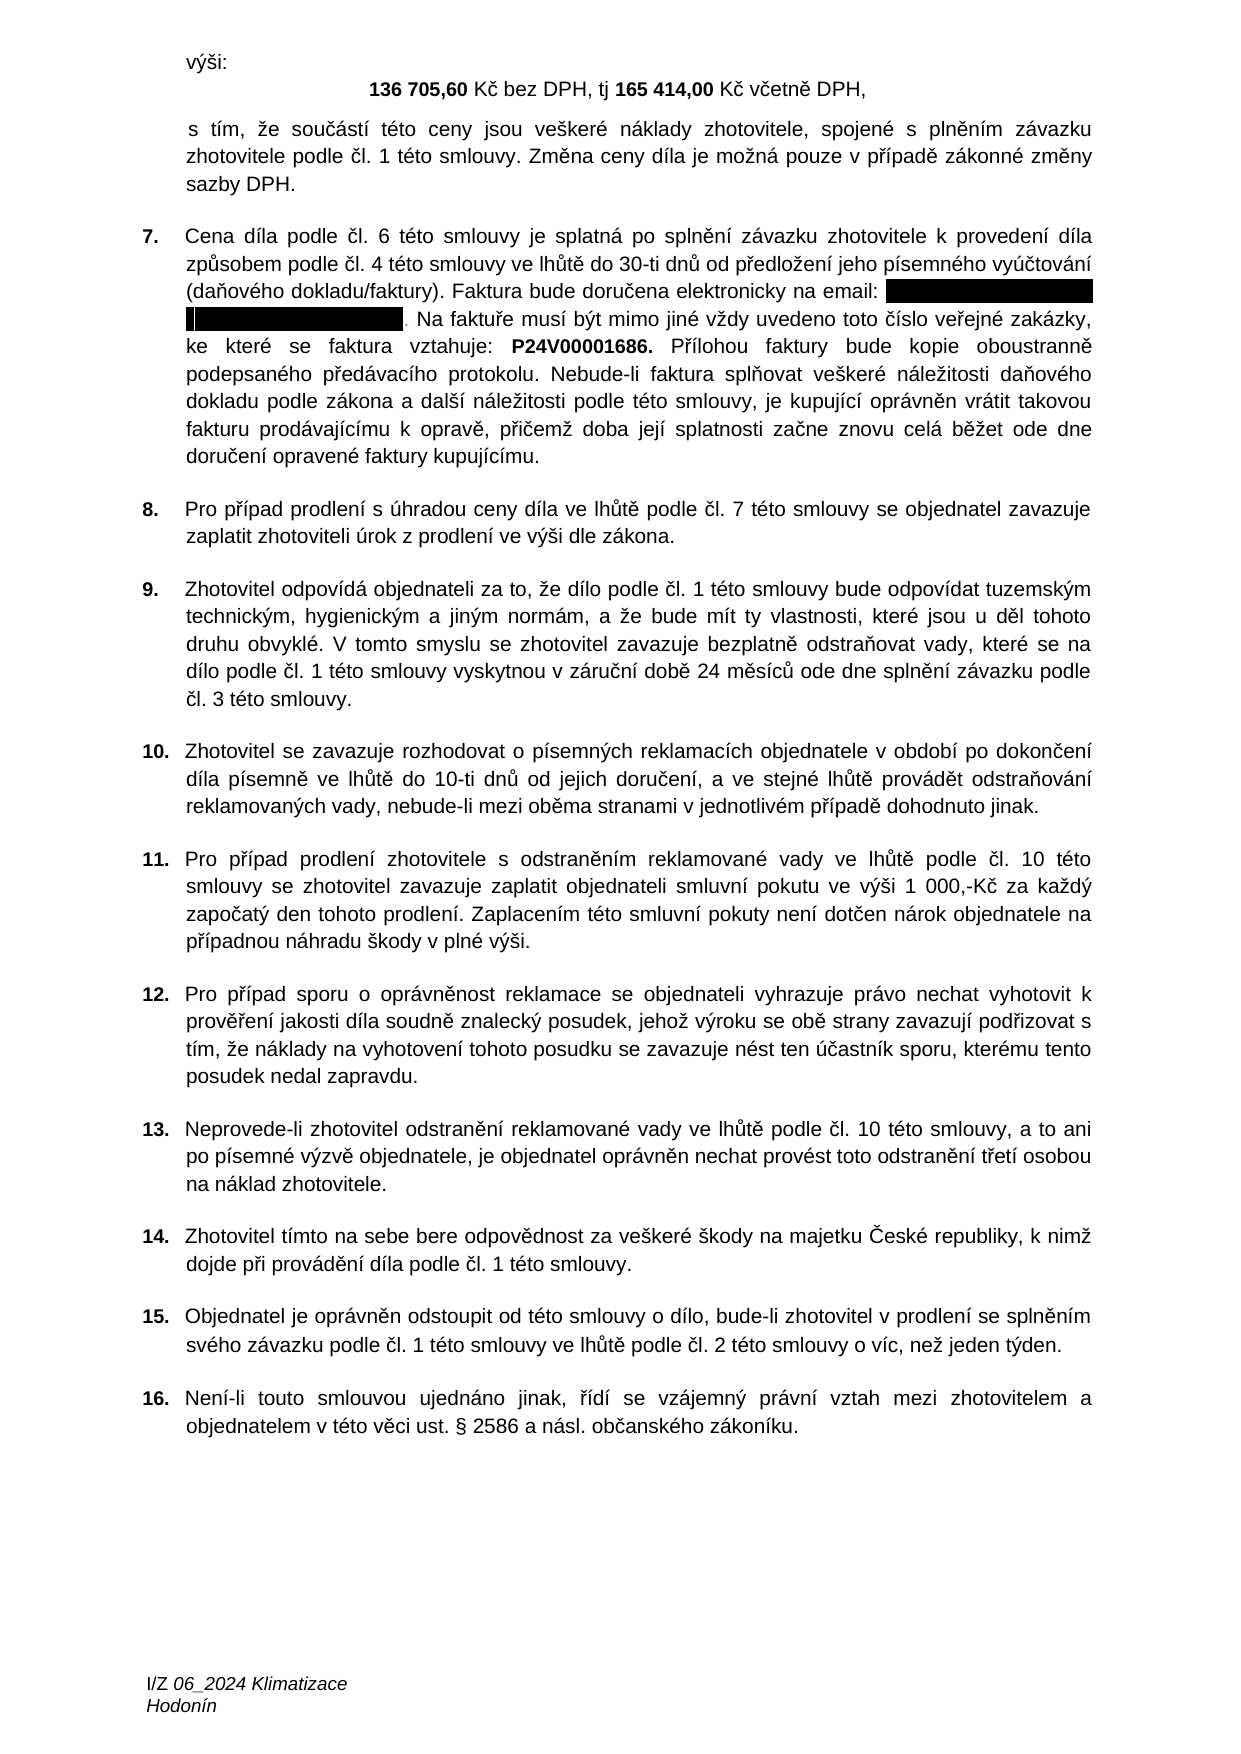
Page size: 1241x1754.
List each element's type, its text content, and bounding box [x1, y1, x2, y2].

list Zhotovitel odpovídá objednateli za to, že dílo podle čl. 1 této smlouvy bude odpovídat tuzemským technickým, hygienickým a jiným normám, a že bude mít ty vlastnosti, které jsou u děl tohoto druhu obvyklé. V tomto smyslu se zhotovitel zavazuje bezplatně odstraňovat vady, které se na dílo podle čl. 1 této smlouvy vyskytnou v záruční době 24 měsíců ode dne splnění závazku podle čl. 3 této smlouvy. [142, 577, 1093, 711]
list Pro případ prodlení s úhradou ceny díla ve lhůtě podle čl. 7 této smlouvy se objednatel zavazuje zaplatit zhotoviteli úrok z prodlení ve výši dle zákona. [142, 497, 1093, 548]
text s tím, že součástí této ceny jsou veškeré náklady zhotovitele, spojené s plněním závazku zhotovitele podle čl. 1 této smlouvy. Změna ceny díla je možná pouze v případě zákonné změny sazby DPH. [186, 117, 1093, 196]
list Zhotovitel tímto na sebe bere odpovědnost za veškeré škody na majetku České republiky, k nimž dojde při provádění díla podle čl. 1 této smlouvy. [142, 1224, 1093, 1276]
list Zhotovitel se zavazuje rozhodovat o písemných reklamacích objednatele v období po dokončení díla písemně ve lhůtě do 10-ti dnů od jejich doručení, a ve stejné lhůtě provádět odstraňování reklamovaných vady, nebude-li mezi oběma stranami v jednotlivém případě dohodnuto jinak. [142, 739, 1093, 818]
list Pro případ sporu o oprávněnost reklamace se objednateli vyhrazuje právo nechat vyhotovit k prověření jakosti díla soudně znalecký posudek, jehož výroku se obě strany zavazují podřizovat s tím, že náklady na vyhotovení tohoto posudku se zavazuje nést ten účastník sporu, kterému tento posudek nedal zapravdu. [142, 982, 1093, 1088]
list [142, 50, 1093, 74]
list Neprovede-li zhotovitel odstranění reklamované vady ve lhůtě podle čl. 10 této smlouvy, a to ani po písemné výzvě objednatele, je objednatel oprávněn nechat provést toto odstranění třetí osobou na náklad zhotovitele. [142, 1117, 1093, 1196]
list Pro případ prodlení zhotovitele s odstraněním reklamované vady ve lhůtě podle čl. 10 této smlouvy se zhotovitel zavazuje zaplatit objednateli smluvní pokutu ve výši 1 000,-Kč za každý započatý den tohoto prodlení. Zaplacením této smluvní pokuty není dotčen nárok objednatele na případnou náhradu škody v plné výši. [142, 847, 1093, 953]
list Objednatel je oprávněn odstoupit od této smlouvy o dílo, bude-li zhotovitel v prodlení se splněním svého závazku podle čl. 1 této smlouvy ve lhůtě podle čl. 2 této smlouvy o víc, než jeden týden. [142, 1304, 1093, 1356]
list Není-li touto smlouvou ujednáno jinak, řídí se vzájemný právní vztah mezi zhotovitelem a objednatelem v této věci ust. § 2586 a násl. občanského zákoníku. [142, 1385, 1093, 1437]
text 136 705,60 Kč bez DPH, tj 165 414,00 Kč včetně DPH, [142, 77, 1093, 101]
list Cena díla podle čl. 6 této smlouvy je splatná po splnění závazku zhotovitele k provedení díla způsobem podle čl. 4 této smlouvy ve lhůtě do 30-ti dnů od předložení jeho písemného vyúčtování (daňového dokladu/faktury). Faktura bude doručena elektronicky na email: ​...................................​..​................................... Na faktuře musí být mimo jiné vždy uvedeno toto číslo veřejné zakázky, ke které se faktura vztahuje: P24V00001686. Přílohou faktury bude kopie oboustranně podepsaného předávacího protokolu. Nebude-li faktura splňovat veškeré náležitosti daňového dokladu podle zákona a další náležitosti podle této smlouvy, je kupující oprávněn vrátit takovou fakturu prodávajícímu k opravě, přičemž doba její splatnosti začne znovu celá běžet ode dne doručení opravené faktury kupujícímu. [142, 224, 1093, 468]
